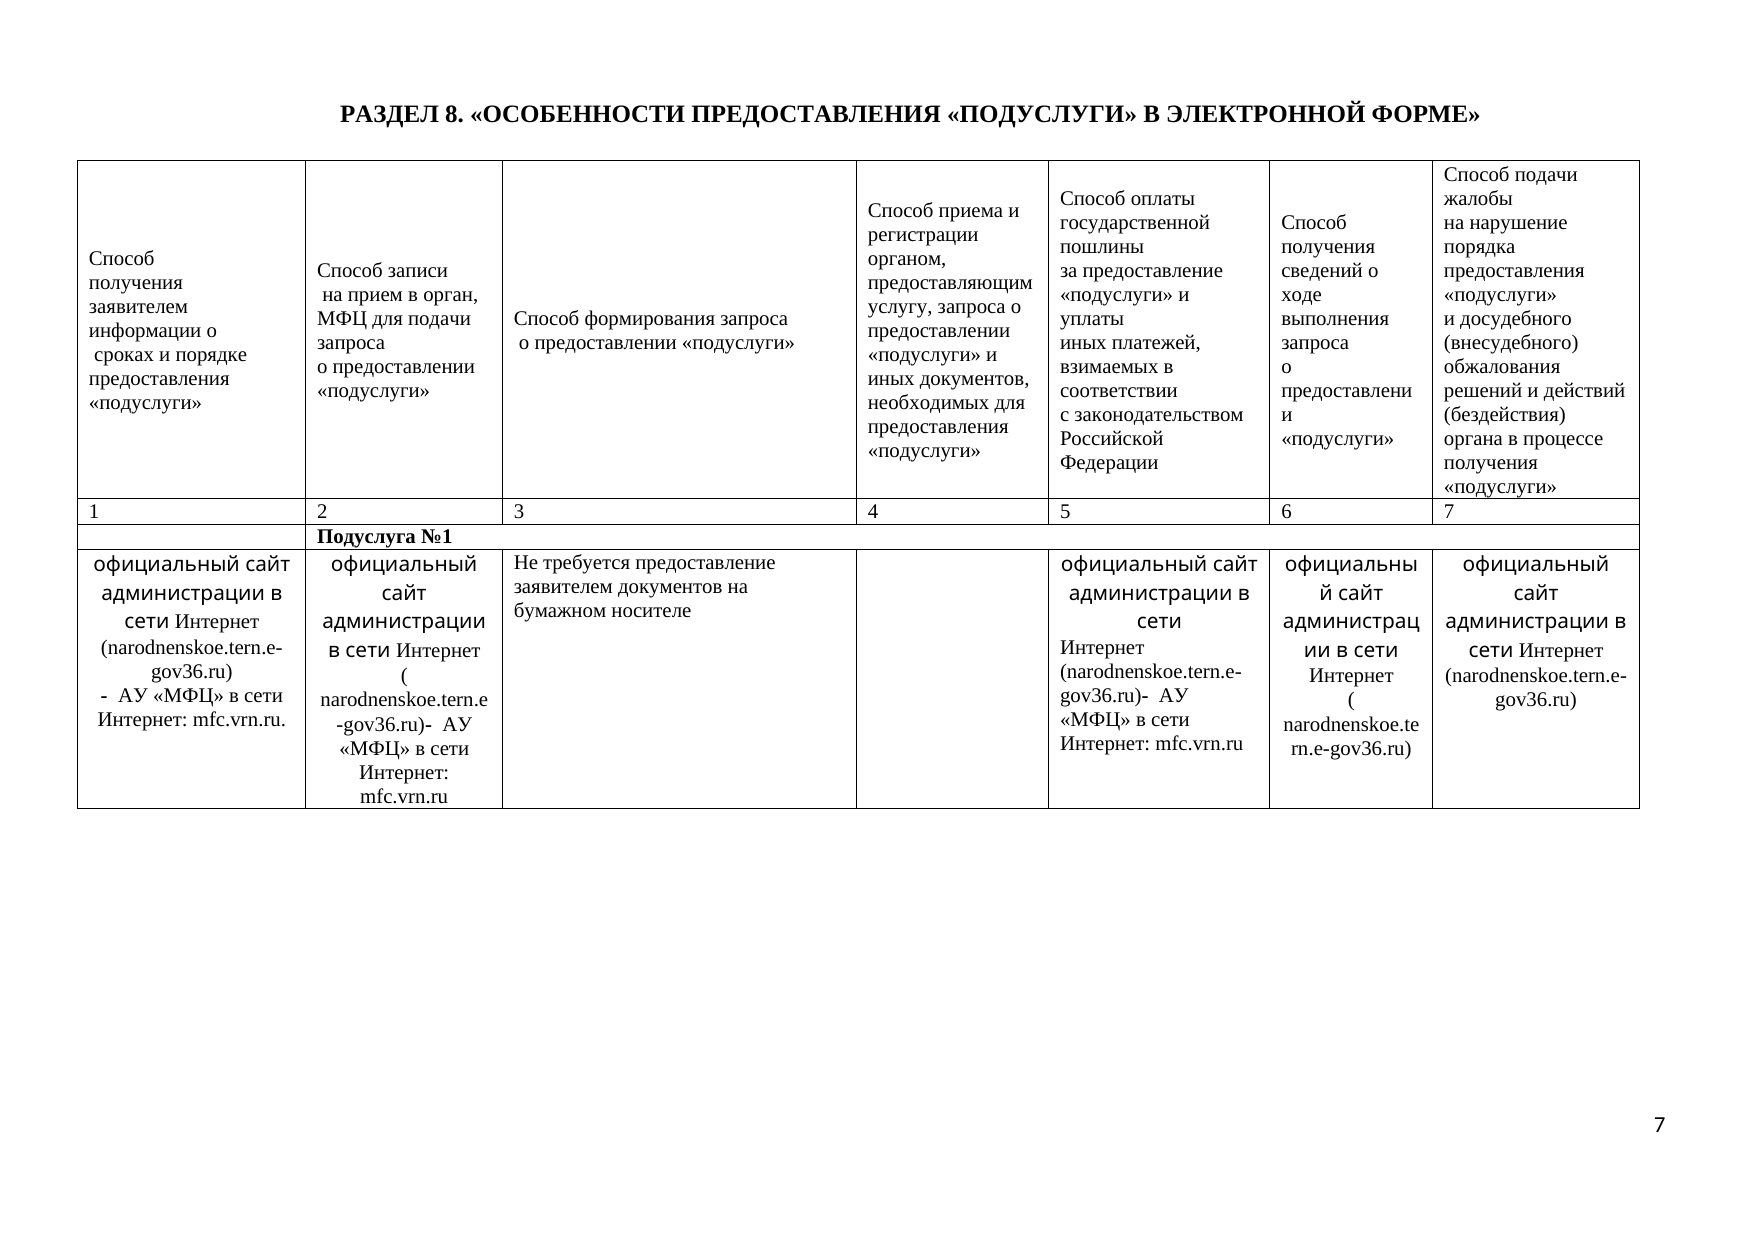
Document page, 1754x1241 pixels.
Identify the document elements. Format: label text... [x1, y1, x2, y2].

table_cell 5 [1049, 499, 1269, 523]
table_cell 3 [503, 499, 856, 523]
table_header Способ подачи жалобы на нарушение порядка предоставления «подуслуги» и досудебного (внесудебного) обжалования решений и действий (бездействия) органа в процессе получения «подуслуги» [1433, 161, 1639, 498]
table_cell Подуслуга №1 [306, 525, 1639, 548]
table_header Способ приема и регистрации органом, предоставляющим услугу, запроса о предоставлении «подуслуги» и иных документов, необходимых для предоставления «подуслуги» [857, 161, 1048, 498]
table_header Способ получения заявителем информации о сроках и порядке предоставления «подуслуги» [78, 161, 305, 498]
table_cell [78, 525, 305, 548]
table_header Способ оплаты государственной пошлины за предоставление «подуслуги» и уплаты иных платежей, взимаемых в соответствии с законодательством Российской Федерации [1049, 161, 1269, 498]
table_header Способ получения сведений о ходе выполнения запроса о предоставлении «подуслуги» [1270, 161, 1432, 498]
text РАЗДЕЛ 8. «ОСОБЕННОСТИ ПРЕДОСТАВЛЕНИЯ «ПОДУСЛУГИ» В ЭЛЕКТРОННОЙ ФОРМЕ» [155, 100, 1665, 128]
table_cell официальный сайт администрации в сети Интернет (narodnenskoe.tern.e-gov36.ru) - АУ «МФЦ» в сети Интернет: mfc.vrn.ru. [78, 550, 305, 808]
table_cell официальный сайт администрации в сети Интернет (narodnenskoe.tern.e-gov36.ru)- АУ «МФЦ» в сети Интернет: mfc.vrn.ru [306, 550, 502, 808]
table_cell 1 [78, 499, 305, 523]
table_cell официальный сайт администрации в сети Интернет (narodnenskoe.tern.e-gov36.ru)- АУ «МФЦ» в сети Интернет: mfc.vrn.ru [1049, 550, 1269, 808]
table_cell 6 [1270, 499, 1432, 523]
table_cell Не требуется предоставление заявителем документов на бумажном носителе [503, 550, 856, 808]
table_header Способ записи на прием в орган, МФЦ для подачи запроса о предоставлении «подуслуги» [306, 161, 502, 498]
table_cell 7 [1433, 499, 1639, 523]
table_cell официальный сайт администрации в сети Интернет (narodnenskoe.tern.e-gov36.ru) [1433, 550, 1639, 808]
table_cell 4 [857, 499, 1048, 523]
table_cell официальный сайт администрации в сети Интернет (narodnenskoe.tern.e-gov36.ru) [1270, 550, 1432, 808]
table_cell [857, 550, 1048, 808]
table_header Способ формирования запроса о предоставлении «подуслуги» [503, 161, 856, 498]
table_cell 2 [306, 499, 502, 523]
